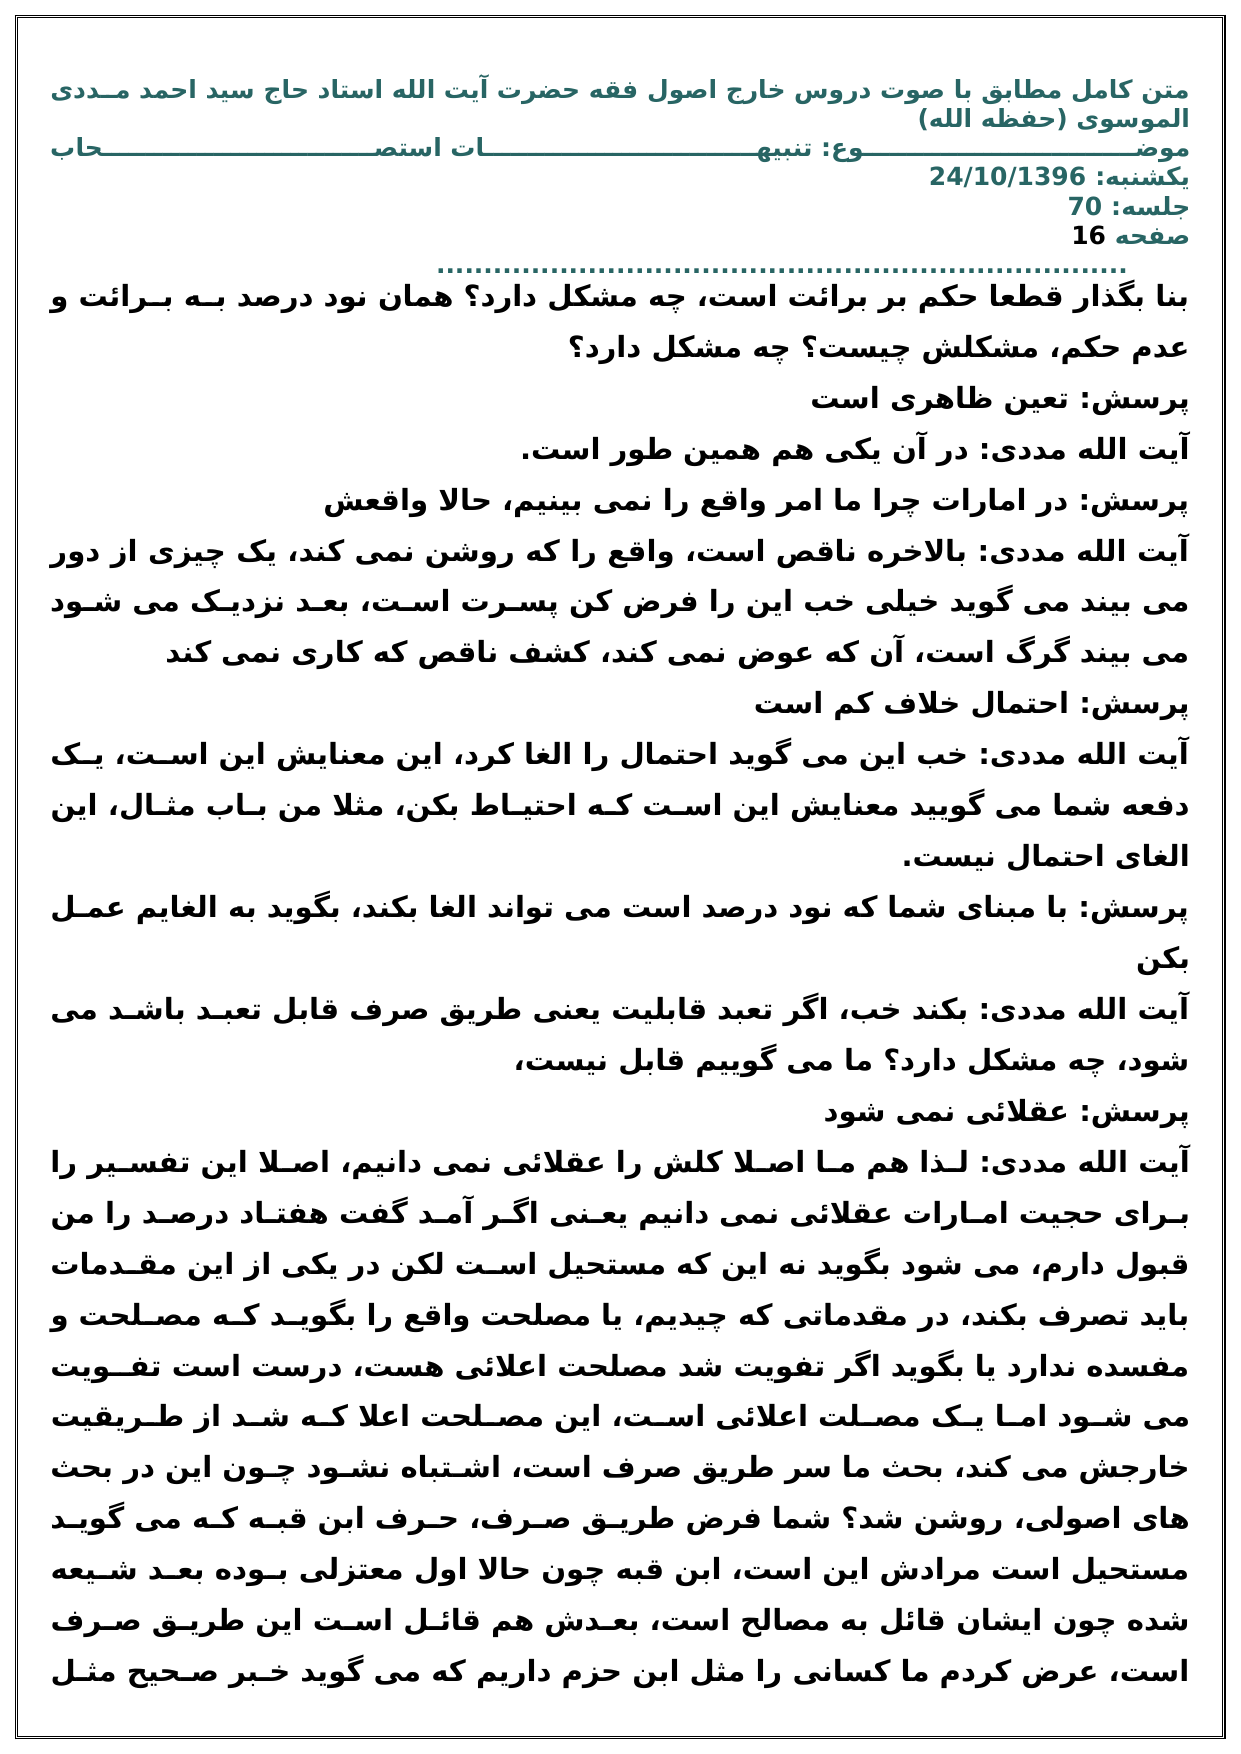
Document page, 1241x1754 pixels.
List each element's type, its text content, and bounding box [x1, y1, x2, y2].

text آیت الله مددی: بالاخره ناقص است، واقع را که روشن نمی کند، یک چیزی از دور می بیند می گوید خیلی خب این را فرض کن پسرت است، بعد نزدیک می شود می بیند گرگ است، آن که عوض نمی کند، کشف ناقص که کاری نمی کند [50, 534, 1190, 670]
text آیت الله مددی: بکند خب، اگر تعبد قابلیت یعنی طریق صرف قابل تعبد باشد می شود، چه مشکل دارد؟ ما می گوییم قابل نیست، [50, 992, 1190, 1077]
text پرسش: با مبنای شما که نود درصد است می تواند الغا بکند، بگوید به الغایم عمل بکن [50, 890, 1190, 975]
text پرسش: تعین ظاهری است [50, 381, 1190, 415]
text پرسش: احتمال خلاف کم است [50, 687, 1190, 721]
text آیت الله مددی: در آن یکی هم همین طور است. [50, 432, 1190, 466]
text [50, 279, 1190, 364]
text آیت الله مددی: خب این می گوید احتمال را الغا کرد، این معنایش این است، یک دفعه شما می گویید معنایش این است که احتیاط بکن، مثلا من باب مثال، این الغای احتمال نیست. [50, 738, 1190, 873]
text پرسش: در امارات چرا ما امر واقع را نمی بینیم، حالا واقعش [50, 483, 1190, 517]
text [50, 1145, 1190, 1688]
text پرسش: عقلائی نمی شود [50, 1094, 1190, 1128]
